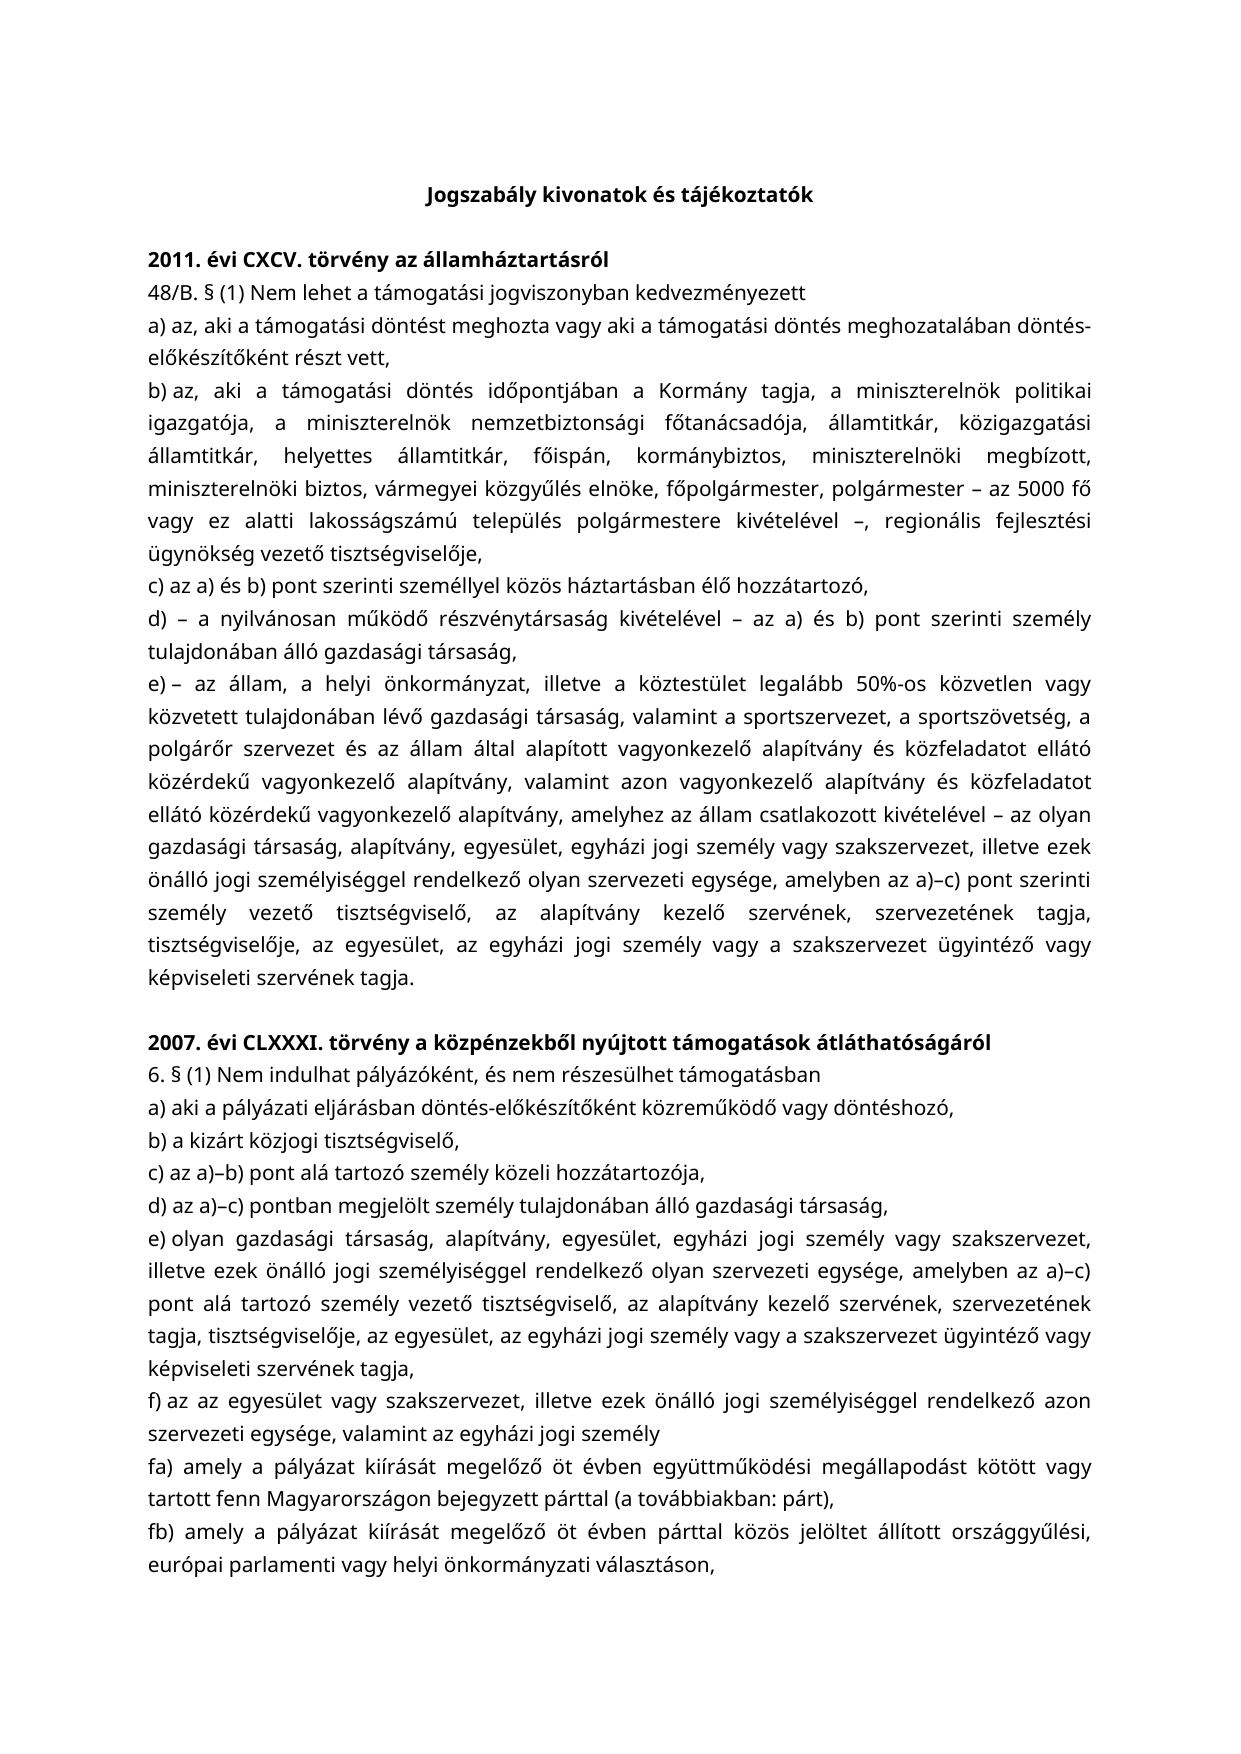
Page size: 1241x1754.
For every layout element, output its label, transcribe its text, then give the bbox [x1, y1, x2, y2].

text a) aki a pályázati eljárásban döntés-előkészítőként közreműködő vagy döntéshozó, [148, 1093, 1092, 1122]
text 6. § (1) Nem indulhat pályázóként, és nem részesülhet támogatásban [148, 1061, 1092, 1089]
text e) – az állam, a helyi önkormányzat, illetve a köztestület legalább 50%-os közvetlen vagy közvetett tulajdonában lévő gazdasági társaság, valamint a sportszervezet, a sportszövetség, a polgárőr szervezet és az állam által alapított vagyonkezelő alapítvány és közfeladatot ellátó közérdekű vagyonkezelő alapítvány, valamint azon vagyonkezelő alapítvány és közfeladatot ellátó közérdekű vagyonkezelő alapítvány, amelyhez az állam csatlakozott kivételével – az olyan gazdasági társaság, alapítvány, egyesület, egyházi jogi személy vagy szakszervezet, illetve ezek önálló jogi személyiséggel rendelkező olyan szervezeti egysége, amelyben az a)–c) pont szerinti személy vezető tisztségviselő, az alapítvány kezelő szervének, szervezetének tagja, tisztségviselője, az egyesület, az egyházi jogi személy vagy a szakszervezet ügyintéző vagy képviseleti szervének tagja. [148, 669, 1092, 991]
text 48/B. § (1) Nem lehet a támogatási jogviszonyban kedvezményezett [148, 278, 1092, 307]
text Jogszabály kivonatok és tájékoztatók [148, 180, 1092, 209]
text a) az, aki a támogatási döntést meghozta vagy aki a támogatási döntés meghozatalában döntés-előkészítőként részt vett, [148, 311, 1092, 372]
text b) az, aki a támogatási döntés időpontjában a Kormány tagja, a miniszterelnök politikai igazgatója, a miniszterelnök nemzetbiztonsági főtanácsadója, államtitkár, közigazgatási államtitkár, helyettes államtitkár, főispán, kormánybiztos, miniszterelnöki megbízott, miniszterelnöki biztos, vármegyei közgyűlés elnöke, főpolgármester, polgármester – az 5000 fő vagy ez alatti lakosságszámú település polgármestere kivételével –, regionális fejlesztési ügynökség vezető tisztségviselője, [148, 376, 1092, 567]
text c) az a)–b) pont alá tartozó személy közeli hozzátartozója, [148, 1158, 1092, 1187]
text 2007. évi CLXXXI. törvény a közpénzekből nyújtott támogatások átláthatóságáról [148, 1028, 1092, 1056]
text f) az az egyesület vagy szakszervezet, illetve ezek önálló jogi személyiséggel rendelkező azon szervezeti egysége, valamint az egyházi jogi személy [148, 1387, 1092, 1448]
text fb) amely a pályázat kiírását megelőző öt évben párttal közös jelöltet állított országgyűlési, európai parlamenti vagy helyi önkormányzati választáson, [148, 1517, 1092, 1578]
text c) az a) és b) pont szerinti személlyel közös háztartásban élő hozzátartozó, [148, 572, 1092, 600]
text fa) amely a pályázat kiírását megelőző öt évben együttműködési megállapodást kötött vagy tartott fenn Magyarországon bejegyzett párttal (a továbbiakban: párt), [148, 1452, 1092, 1513]
text d) – a nyilvánosan működő részvénytársaság kivételével – az a) és b) pont szerinti személy tulajdonában álló gazdasági társaság, [148, 604, 1092, 665]
text e) olyan gazdasági társaság, alapítvány, egyesület, egyházi jogi személy vagy szakszervezet, illetve ezek önálló jogi személyiséggel rendelkező olyan szervezeti egysége, amelyben az a)–c) pont alá tartozó személy vezető tisztségviselő, az alapítvány kezelő szervének, szervezetének tagja, tisztségviselője, az egyesület, az egyházi jogi személy vagy a szakszervezet ügyintéző vagy képviseleti szervének tagja, [148, 1224, 1092, 1382]
text b) a kizárt közjogi tisztségviselő, [148, 1126, 1092, 1154]
text 2011. évi CXCV. törvény az államháztartásról [148, 246, 1092, 274]
text d) az a)–c) pontban megjelölt személy tulajdonában álló gazdasági társaság, [148, 1191, 1092, 1219]
